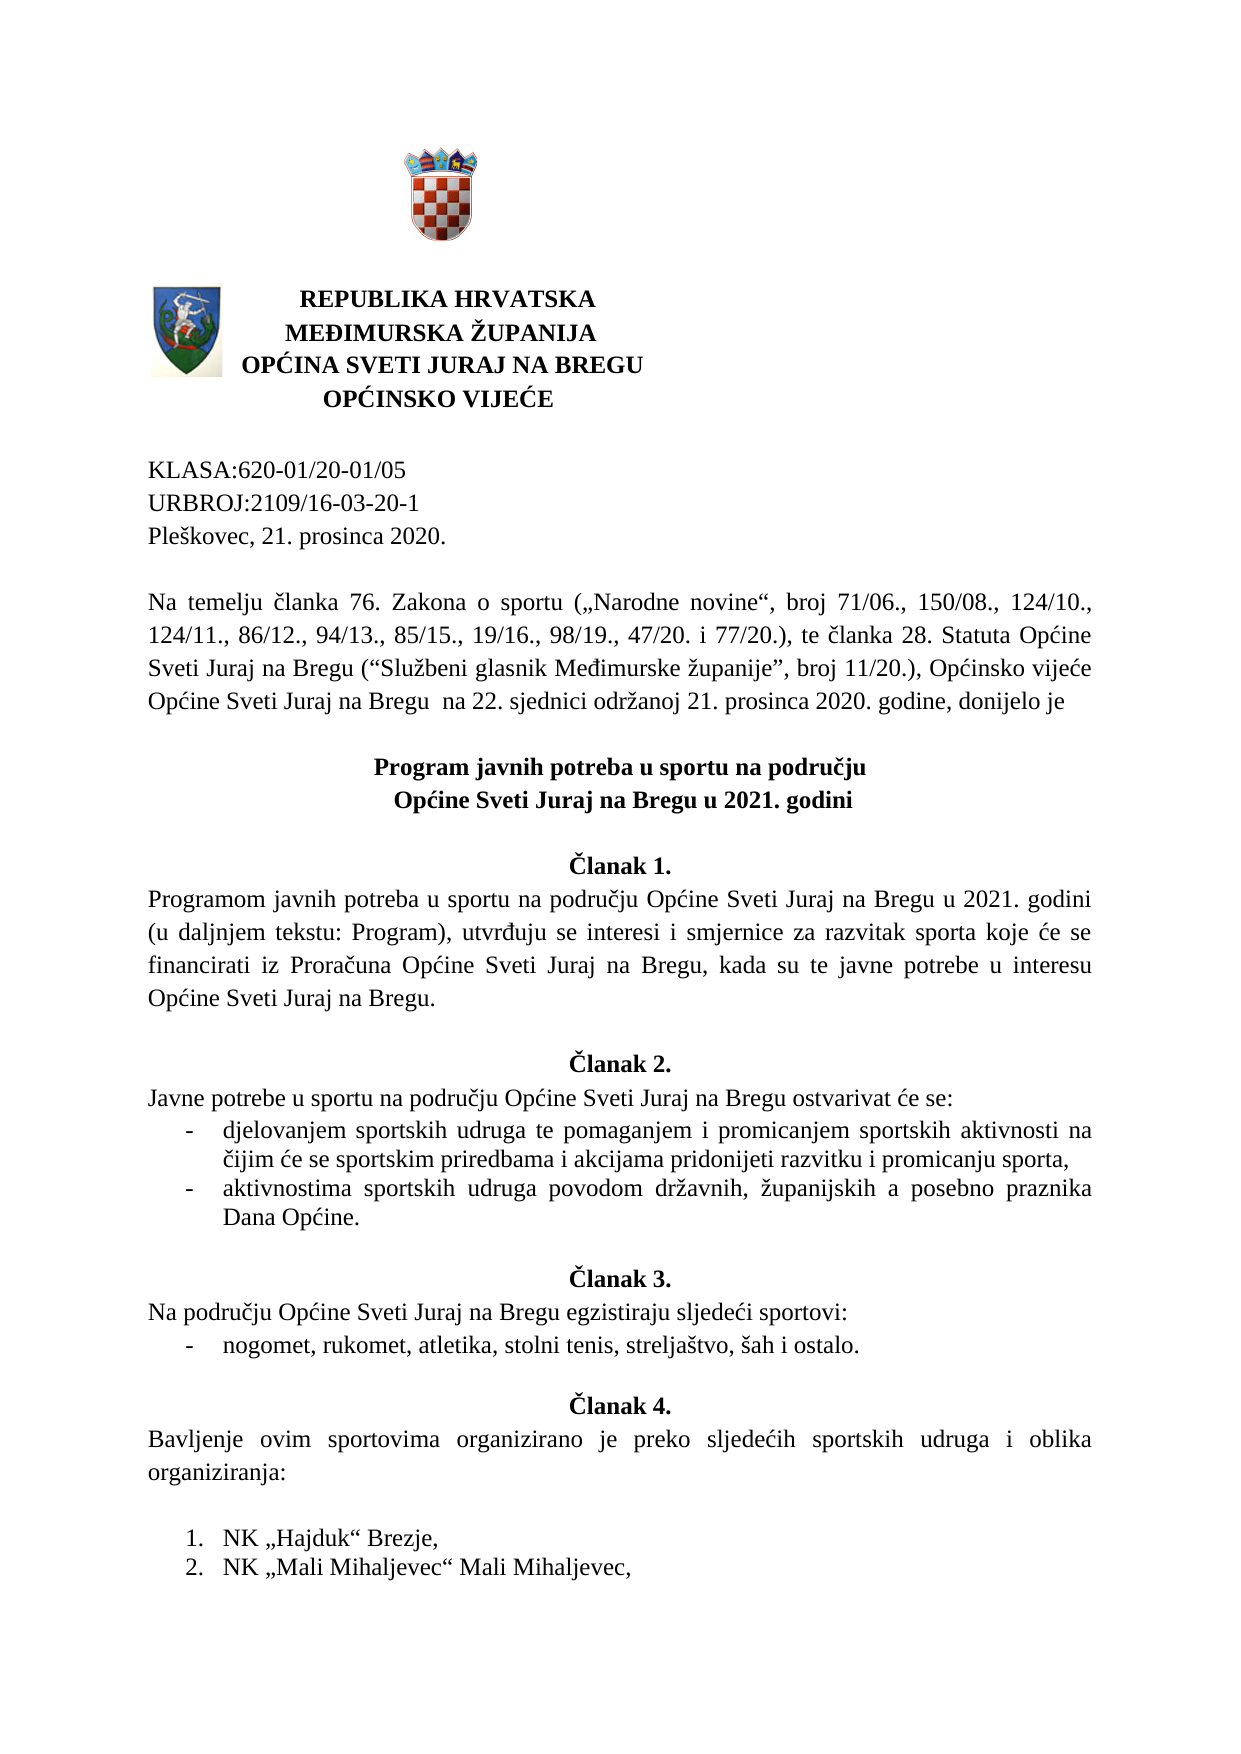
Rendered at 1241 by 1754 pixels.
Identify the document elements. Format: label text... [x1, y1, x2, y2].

text Programom javnih potreba u sportu na području Općine Sveti Juraj na Bregu u 2021. godini (u daljnjem tekstu: Program), utvrđuju se interesi i smjernice za razvitak sporta koje će se financirati iz Proračuna Općine Sveti Juraj na Bregu, kada su te javne potrebe u interesu Općine Sveti Juraj na Bregu. [148, 884, 1093, 1012]
picture [403, 147, 478, 241]
list NK „Hajduk“ Brezje, [185, 1523, 1093, 1552]
text Članak 2. [148, 1049, 1093, 1078]
text OPĆINA SVETI JURAJ NA BREGU [148, 351, 1093, 379]
text MEĐIMURSKA ŽUPANIJA [223, 318, 1093, 346]
text Pleškovec, 21. prosinca 2020. [148, 521, 1093, 550]
list djelovanjem sportskih udruga te pomaganjem i promicanjem sportskih aktivnosti na čijim će se sportskim priredbama i akcijama pridonijeti razvitku i promicanju sporta, [185, 1116, 1093, 1173]
text Na temelju članka 76. Zakona o sportu („Narodne novine“, broj 71/06., 150/08., 124/10., 124/11., 86/12., 94/13., 85/15., 19/16., 98/19., 47/20. i 77/20.), te članka 28. Statuta Općine Sveti Juraj na Bregu (“Službeni glasnik Međimurske županije”, broj 11/20.), Općinsko vijeće Općine Sveti Juraj na Bregu na 22. sjednici održanoj 21. prosinca 2020. godine, donijelo je [148, 587, 1093, 715]
text Članak 3. [148, 1264, 1093, 1292]
picture [150, 283, 223, 377]
text Članak 1. [148, 851, 1093, 880]
text REPUBLIKA HRVATSKA [223, 284, 1093, 313]
text OPĆINSKO VIJEĆE [148, 384, 1093, 412]
text Na području Općine Sveti Juraj na Bregu egzistiraju sljedeći sportovi: [148, 1297, 1093, 1325]
text Program javnih potreba u sportu na području [148, 752, 1093, 781]
list nogomet, rukomet, atletika, stolni tenis, streljaštvo, šah i ostalo. [185, 1330, 1093, 1358]
text Općine Sveti Juraj na Bregu u 2021. godini [148, 785, 1093, 814]
list NK „Mali Mihaljevec“ Mali Mihaljevec, [185, 1552, 1093, 1581]
list aktivnostima sportskih udruga povodom državnih, županijskih a posebno praznika Dana Općine. [185, 1173, 1093, 1231]
text Članak 4. [148, 1391, 1093, 1420]
text Javne potrebe u sportu na području Općine Sveti Juraj na Bregu ostvarivat će se: [148, 1083, 1093, 1111]
text KLASA:620-01/20-01/05 [148, 455, 1093, 484]
text URBROJ:2109/16-03-20-1 [148, 488, 1093, 517]
text Bavljenje ovim sportovima organizirano je preko sljedećih sportskih udruga i oblika organiziranja: [148, 1424, 1093, 1486]
